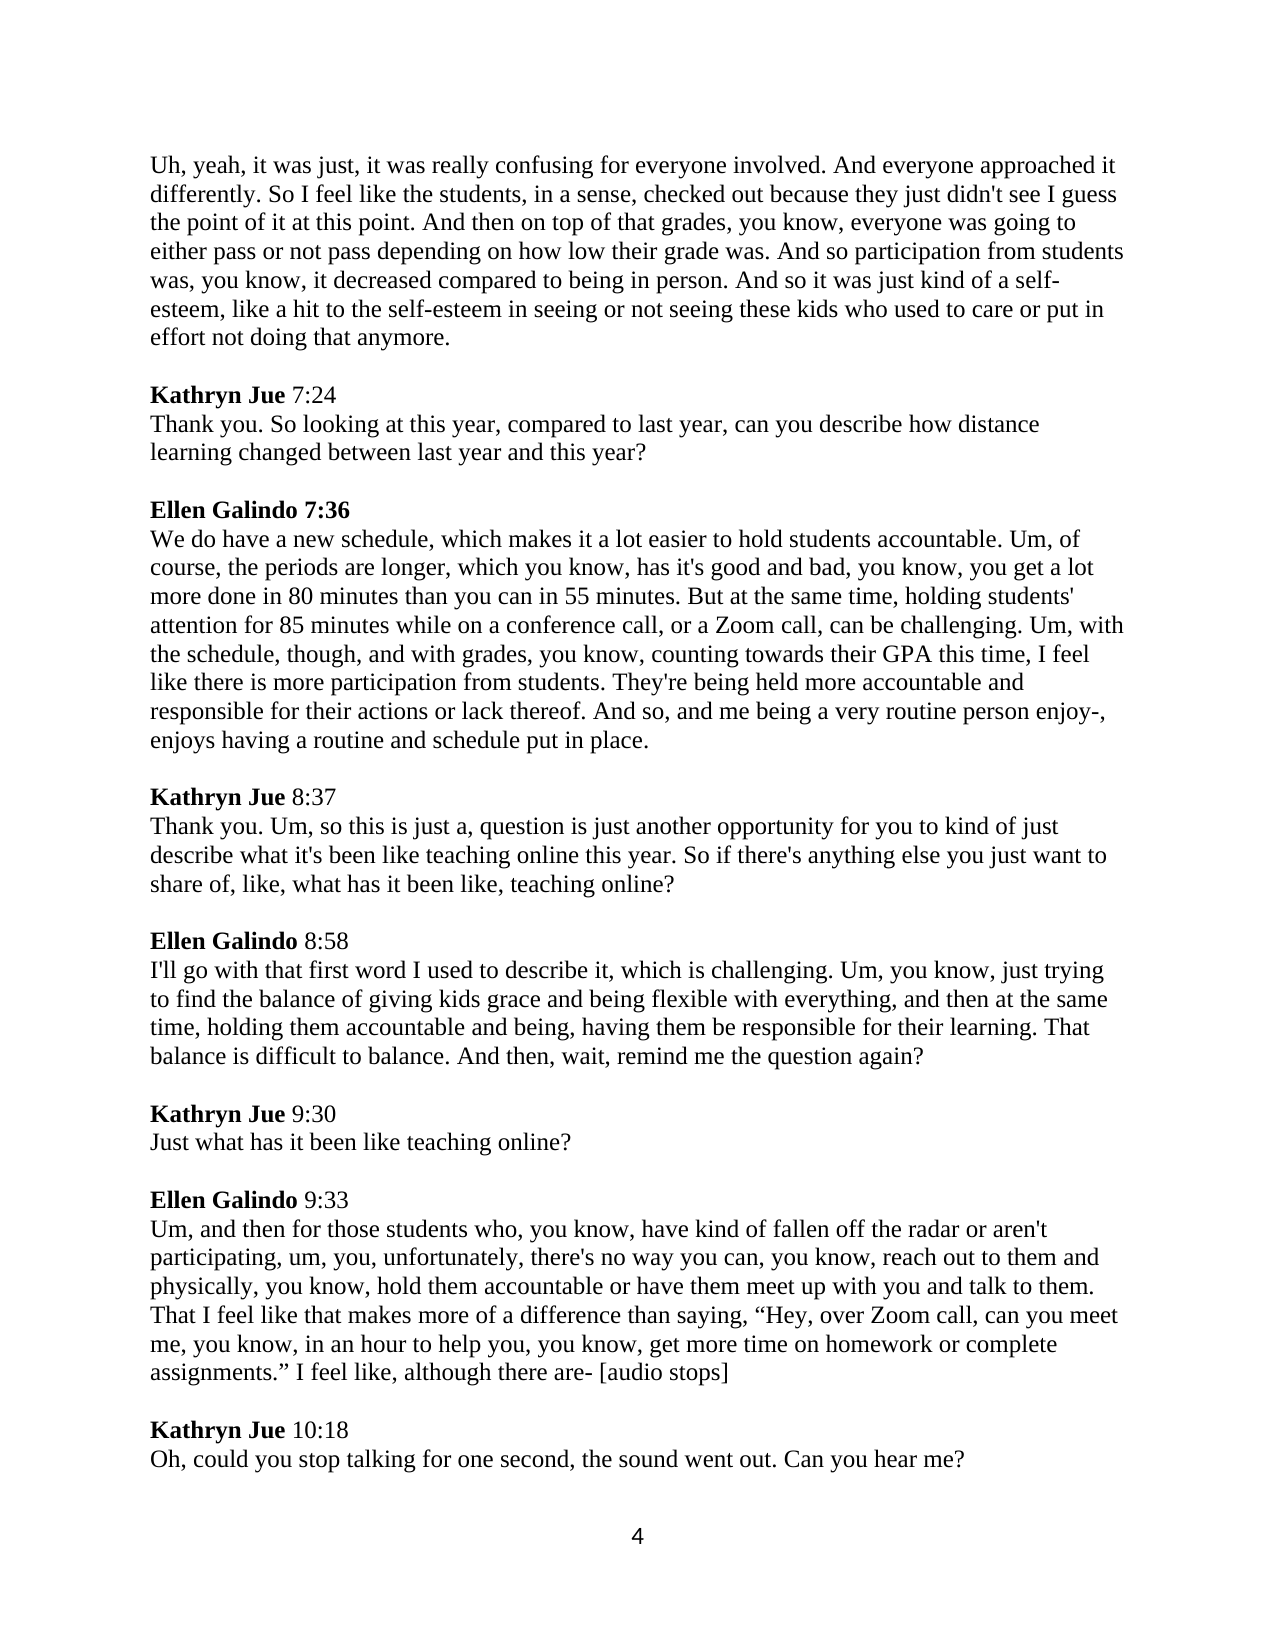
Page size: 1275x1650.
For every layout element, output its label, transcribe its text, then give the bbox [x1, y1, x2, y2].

text Ellen Galindo 8:58 [150, 926, 1125, 955]
text Kathryn Jue 7:24 [150, 380, 1125, 409]
text Kathryn Jue 8:37 [150, 782, 1125, 811]
text Oh, could you stop talking for one second, the sound went out. Can you hear me? [150, 1444, 1125, 1472]
text Thank you. Um, so this is just a, question is just another opportunity for you to kind of just describe what it's been like teaching online this year. So if there's anything else you just want to share of, like, what has it been like, teaching online? [150, 811, 1125, 897]
text Uh, yeah, it was just, it was really confusing for everyone involved. And everyone approached it differently. So I feel like the students, in a sense, checked out because they just didn't see I guess the point of it at this point. And then on top of that grades, you know, everyone was going to either pass or not pass depending on how low their grade was. And so participation from students was, you know, it decreased compared to being in person. And so it was just kind of a self-esteem, like a hit to the self-esteem in seeing or not seeing these kids who used to care or put in effort not doing that anymore. [150, 150, 1125, 351]
text Just what has it been like teaching online? [150, 1127, 1125, 1156]
text Kathryn Jue 10:18 [150, 1415, 1125, 1444]
text Ellen Galindo 9:33 [150, 1185, 1125, 1214]
text Um, and then for those students who, you know, have kind of fallen off the radar or aren't participating, um, you, unfortunately, there's no way you can, you know, reach out to them and physically, you know, hold them accountable or have them meet up with you and talk to them. That I feel like that makes more of a difference than saying, “Hey, over Zoom call, can you meet me, you know, in an hour to help you, you know, get more time on homework or complete assignments.” I feel like, although there are- [audio stops] [150, 1214, 1125, 1386]
text We do have a new schedule, which makes it a lot easier to hold students accountable. Um, of course, the periods are longer, which you know, has it's good and bad, you know, you get a lot more done in 80 minutes than you can in 55 minutes. But at the same time, holding students' attention for 85 minutes while on a conference call, or a Zoom call, can be challenging. Um, with the schedule, though, and with grades, you know, counting towards their GPA this time, I feel like there is more participation from students. They're being held more accountable and responsible for their actions or lack thereof. And so, and me being a very routine person enjoy-, enjoys having a routine and schedule put in place. [150, 524, 1125, 754]
text Thank you. So looking at this year, compared to last year, can you describe how distance learning changed between last year and this year? [150, 409, 1125, 466]
text Ellen Galindo 7:36 [150, 495, 1125, 524]
text Kathryn Jue 9:30 [150, 1099, 1125, 1127]
text I'll go with that first word I used to describe it, which is challenging. Um, you know, just trying to find the balance of giving kids grace and being flexible with everything, and then at the same time, holding them accountable and being, having them be responsible for their learning. That balance is difficult to balance. And then, wait, remind me the question again? [150, 955, 1125, 1070]
